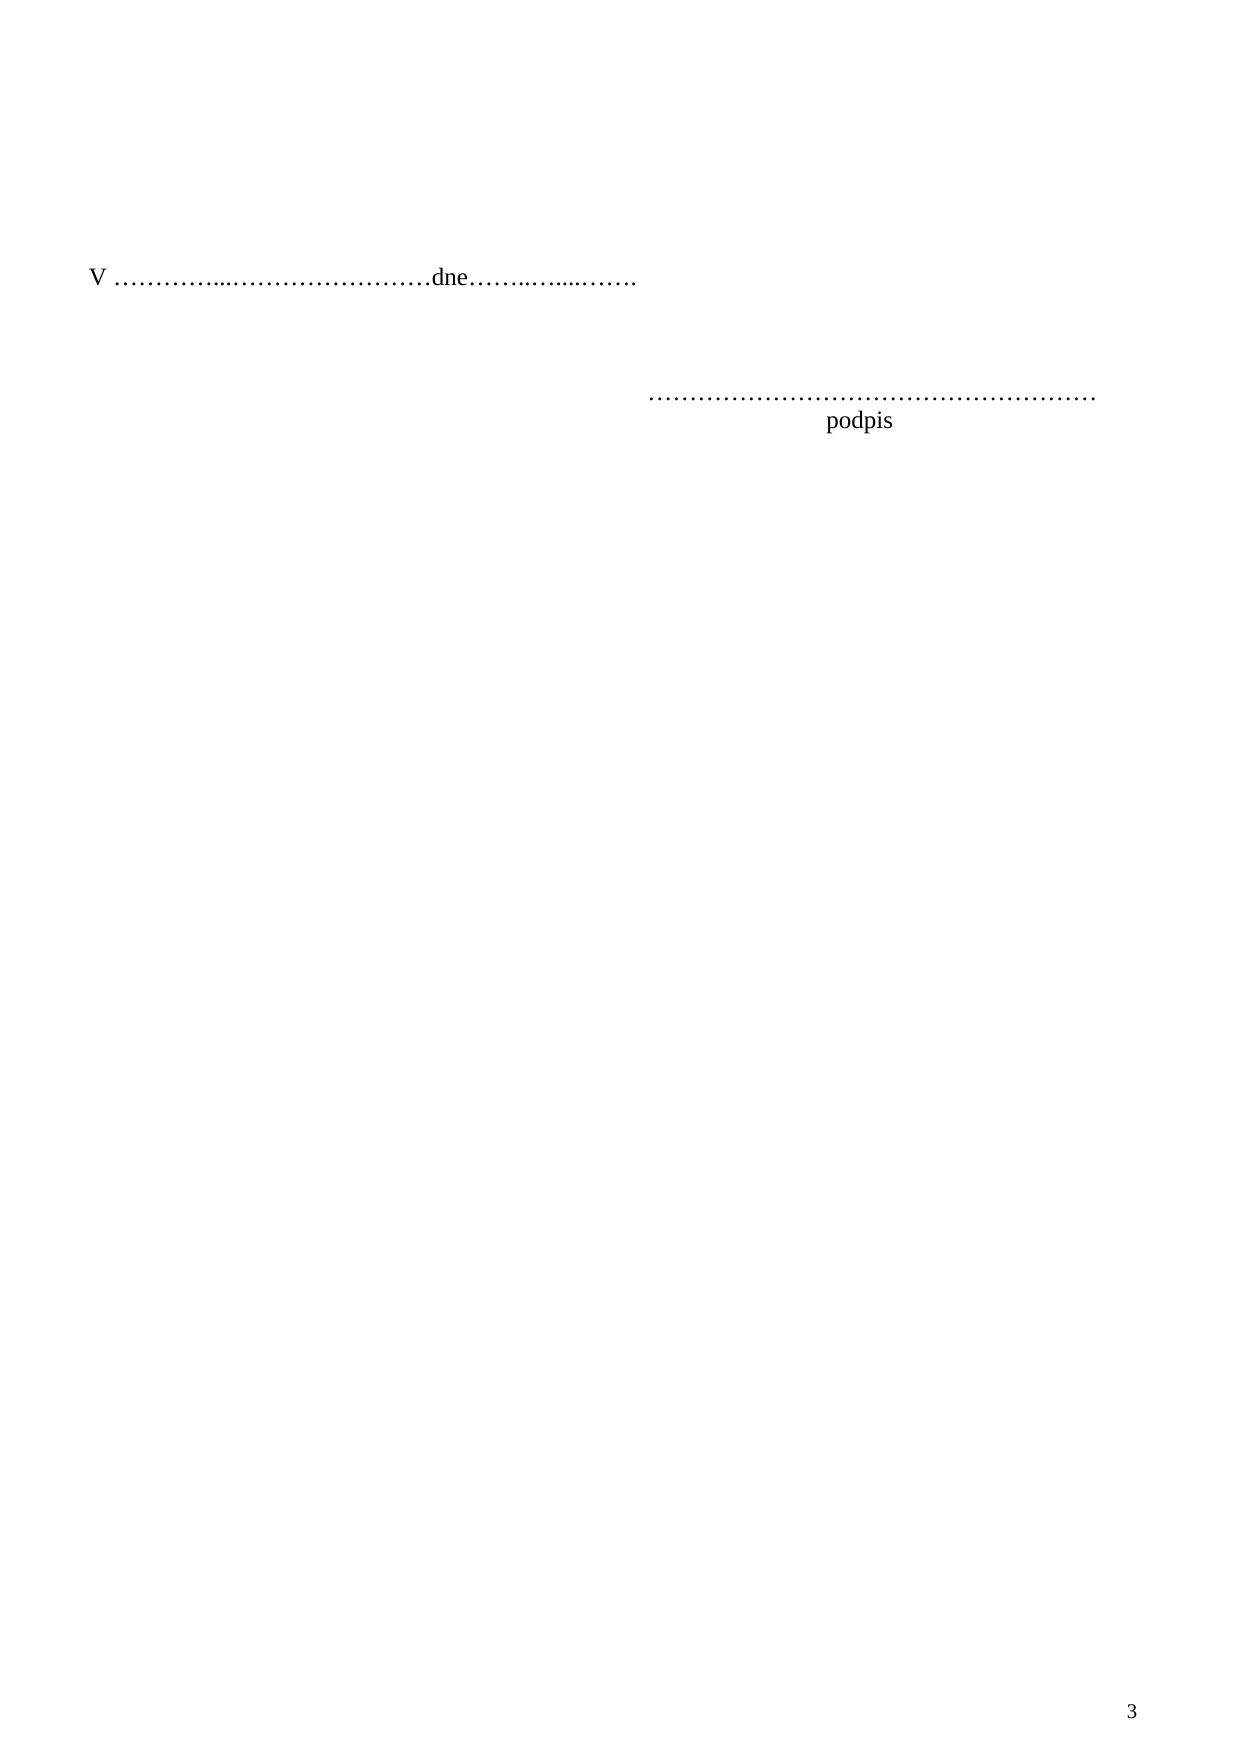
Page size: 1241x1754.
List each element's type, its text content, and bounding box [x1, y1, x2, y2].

text podpis [768, 406, 1137, 434]
text ……………………………………………… [591, 377, 1137, 406]
text V …………...……………………dne……..…....……. [89, 262, 1137, 291]
